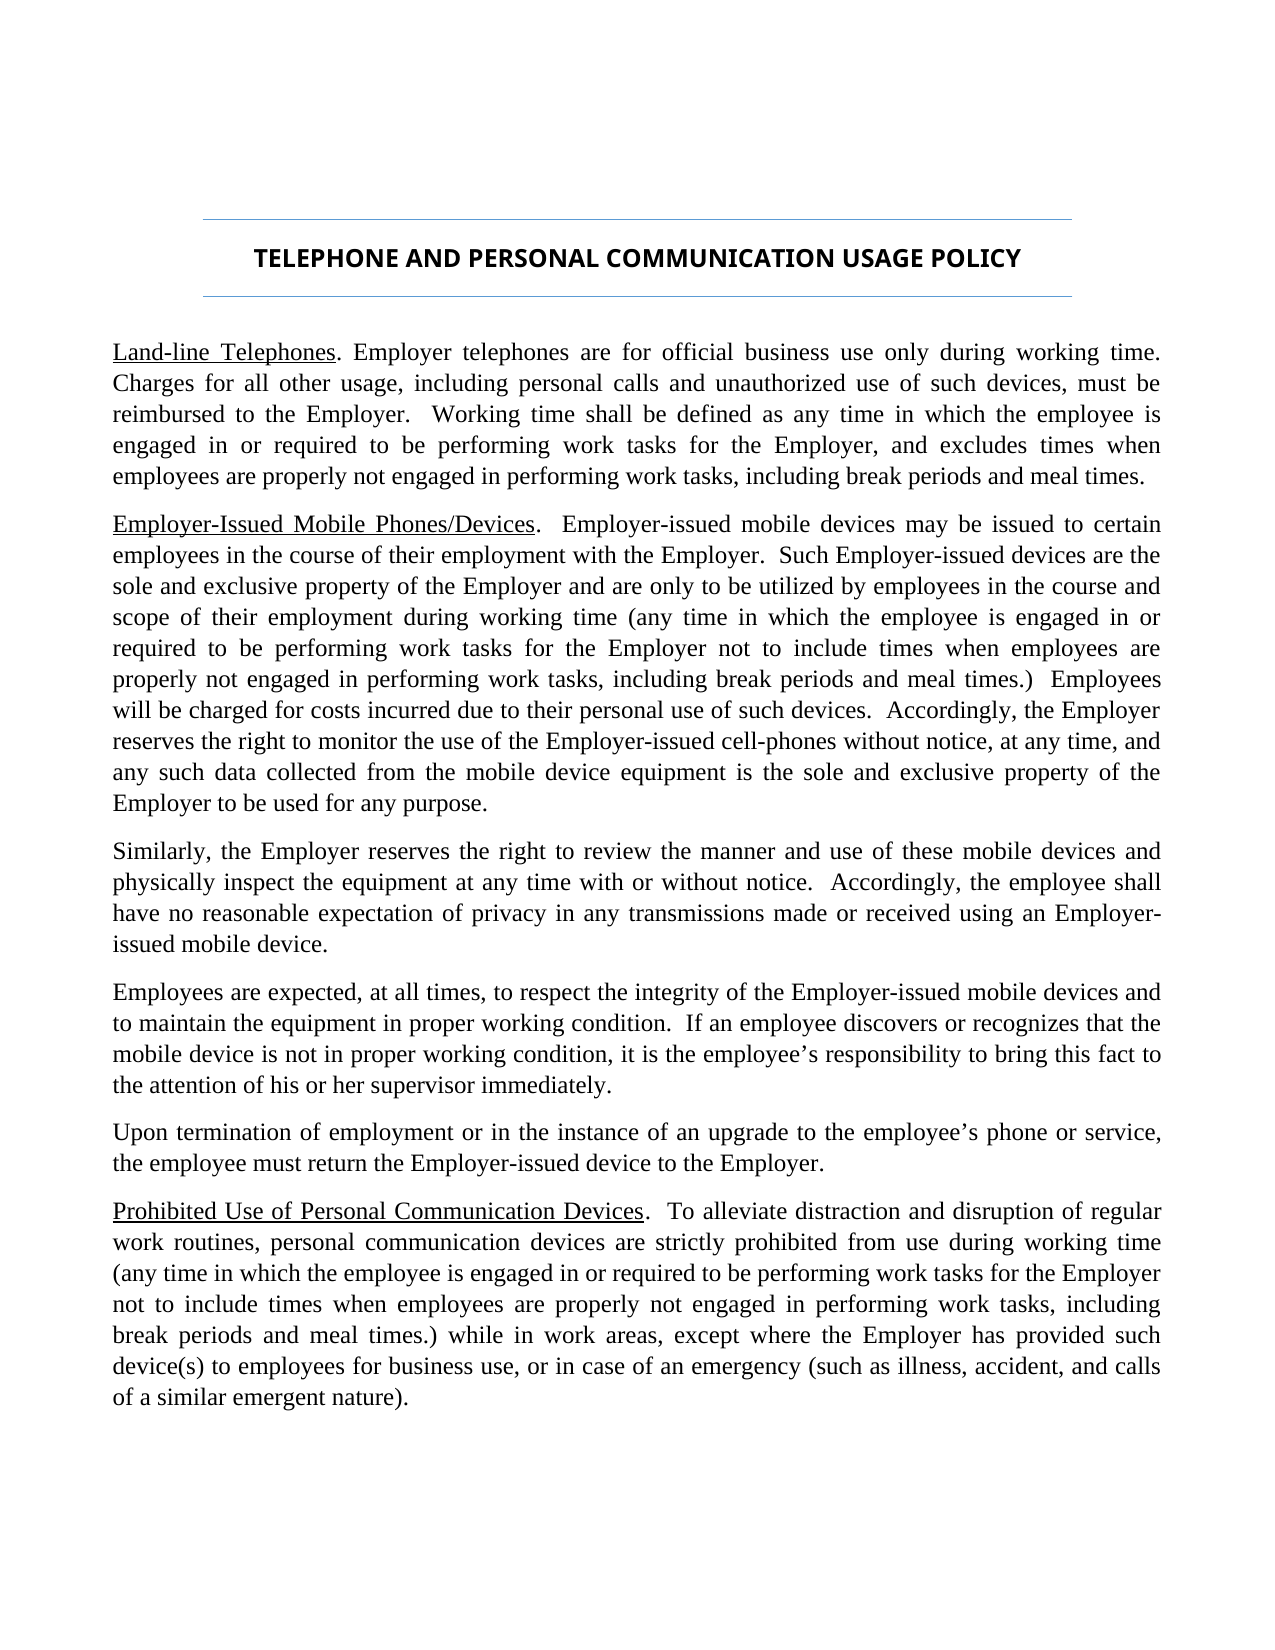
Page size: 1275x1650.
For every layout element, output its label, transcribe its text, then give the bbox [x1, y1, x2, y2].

text Prohibited Use of Personal Communication Devices. To alleviate distraction and disruption of regular work routines, personal communication devices are strictly prohibited from use during working time (any time in which the employee is engaged in or required to be performing work tasks for the Employer not to include times when employees are properly not engaged in performing work tasks, including break periods and meal times.) while in work areas, except where the Employer has provided such device(s) to employees for business use, or in case of an emergency (such as illness, accident, and calls of a similar emergent nature). [112, 1196, 1162, 1411]
text Upon termination of employment or in the instance of an upgrade to the employee’s phone or service, the employee must return the Employer-issued device to the Employer. [112, 1117, 1162, 1177]
subtitle Telephone and Personal Communication Usage Policy [202, 220, 1072, 297]
text Land-line Telephones. Employer telephones are for official business use only during working time. Charges for all other usage, including personal calls and unauthorized use of such devices, must be reimbursed to the Employer. Working time shall be defined as any time in which the employee is engaged in or required to be performing work tasks for the Employer, and excludes times when employees are properly not engaged in performing work tasks, including break periods and meal times. [112, 337, 1162, 490]
text Similarly, the Employer reserves the right to review the manner and use of these mobile devices and physically inspect the equipment at any time with or without notice. Accordingly, the employee shall have no reasonable expectation of privacy in any transmissions made or received using an Employer-issued mobile device. [112, 836, 1162, 958]
text Employer-Issued Mobile Phones/Devices. Employer-issued mobile devices may be issued to certain employees in the course of their employment with the Employer. Such Employer-issued devices are the sole and exclusive property of the Employer and are only to be utilized by employees in the course and scope of their employment during working time (any time in which the employee is engaged in or required to be performing work tasks for the Employer not to include times when employees are properly not engaged in performing work tasks, including break periods and meal times.) Employees will be charged for costs incurred due to their personal use of such devices. Accordingly, the Employer reserves the right to monitor the use of the Employer-issued cell-phones without notice, at any time, and any such data collected from the mobile device equipment is the sole and exclusive property of the Employer to be used for any purpose. [112, 509, 1162, 817]
text Employees are expected, at all times, to respect the integrity of the Employer-issued mobile devices and to maintain the equipment in proper working condition. If an employee discovers or recognizes that the mobile device is not in proper working condition, it is the employee’s responsibility to bring this fact to the attention of his or her supervisor immediately. [112, 977, 1162, 1098]
